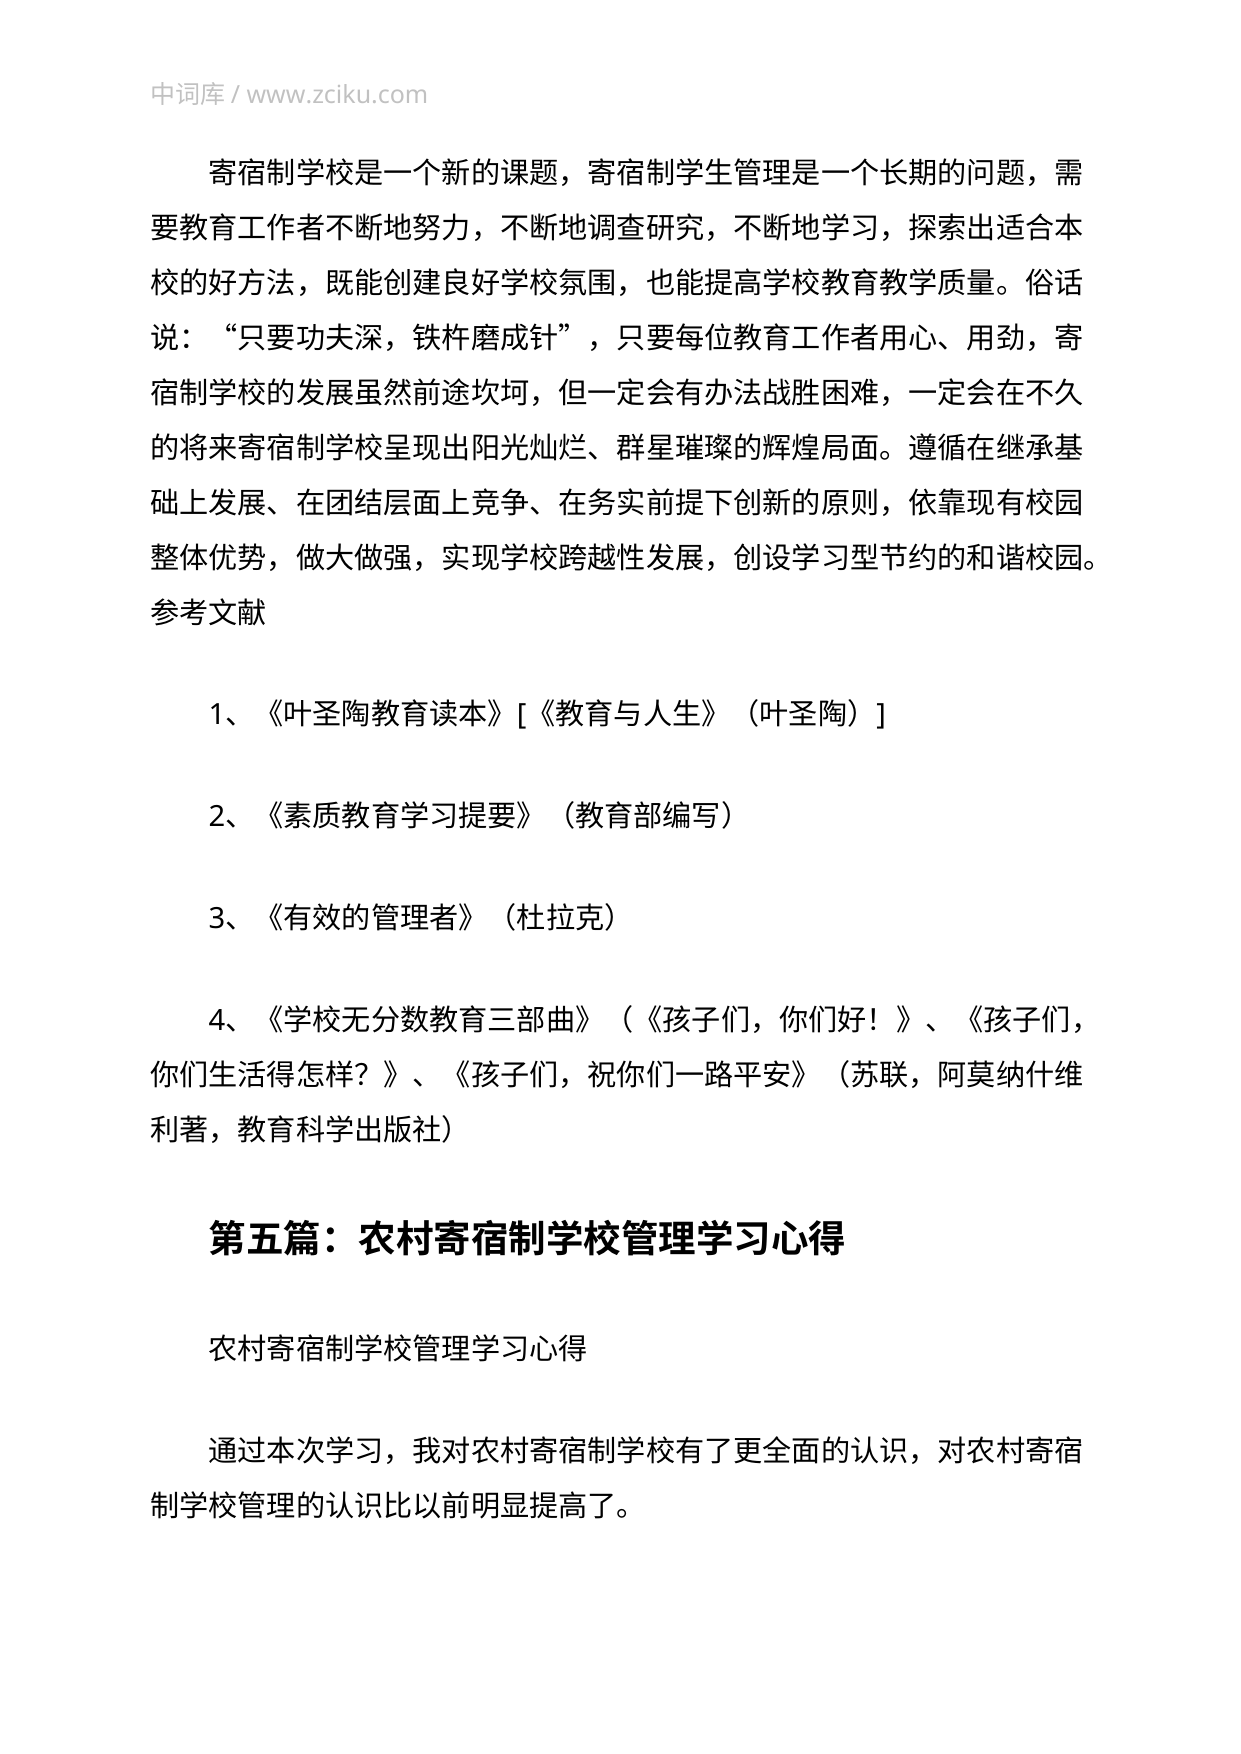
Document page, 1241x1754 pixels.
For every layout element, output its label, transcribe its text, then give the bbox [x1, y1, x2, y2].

text 农村寄宿制学校管理学习心得 [150, 1326, 1090, 1368]
text 第五篇：农村寄宿制学校管理学习心得 [150, 1208, 1090, 1263]
text 寄宿制学校是一个新的课题，寄宿制学生管理是一个长期的问题，需要教育工作者不断地努力，不断地调查研究，不断地学习，探索出适合本校的好方法，既能创建良好学校氛围，也能提高学校教育教学质量。俗话说：“只要功夫深，铁杵磨成针”，只要每位教育工作者用心、用劲，寄宿制学校的发展虽然前途坎坷，但一定会有办法战胜困难，一定会在不久的将来寄宿制学校呈现出阳光灿烂、群星璀璨的辉煌局面。遵循在继承基础上发展、在团结层面上竞争、在务实前提下创新的原则，依靠现有校园整体优势，做大做强，实现学校跨越性发展，创设学习型节约的和谐校园。参考文献 [150, 150, 1090, 631]
text 通过本次学习，我对农村寄宿制学校有了更全面的认识，对农村寄宿制学校管理的认识比以前明显提高了。 [150, 1428, 1090, 1525]
text 3、《有效的管理者》（杜拉克） [150, 895, 1090, 937]
text 2、《素质教育学习提要》（教育部编写） [150, 793, 1090, 835]
text 1、《叶圣陶教育读本》[《教育与人生》（叶圣陶）] [150, 691, 1090, 733]
text 4、《学校无分数教育三部曲》（《孩子们，你们好！》、《孩子们，你们生活得怎样？》、《孩子们，祝你们一路平安》（苏联，阿莫纳什维利著，教育科学出版社） [150, 997, 1090, 1149]
